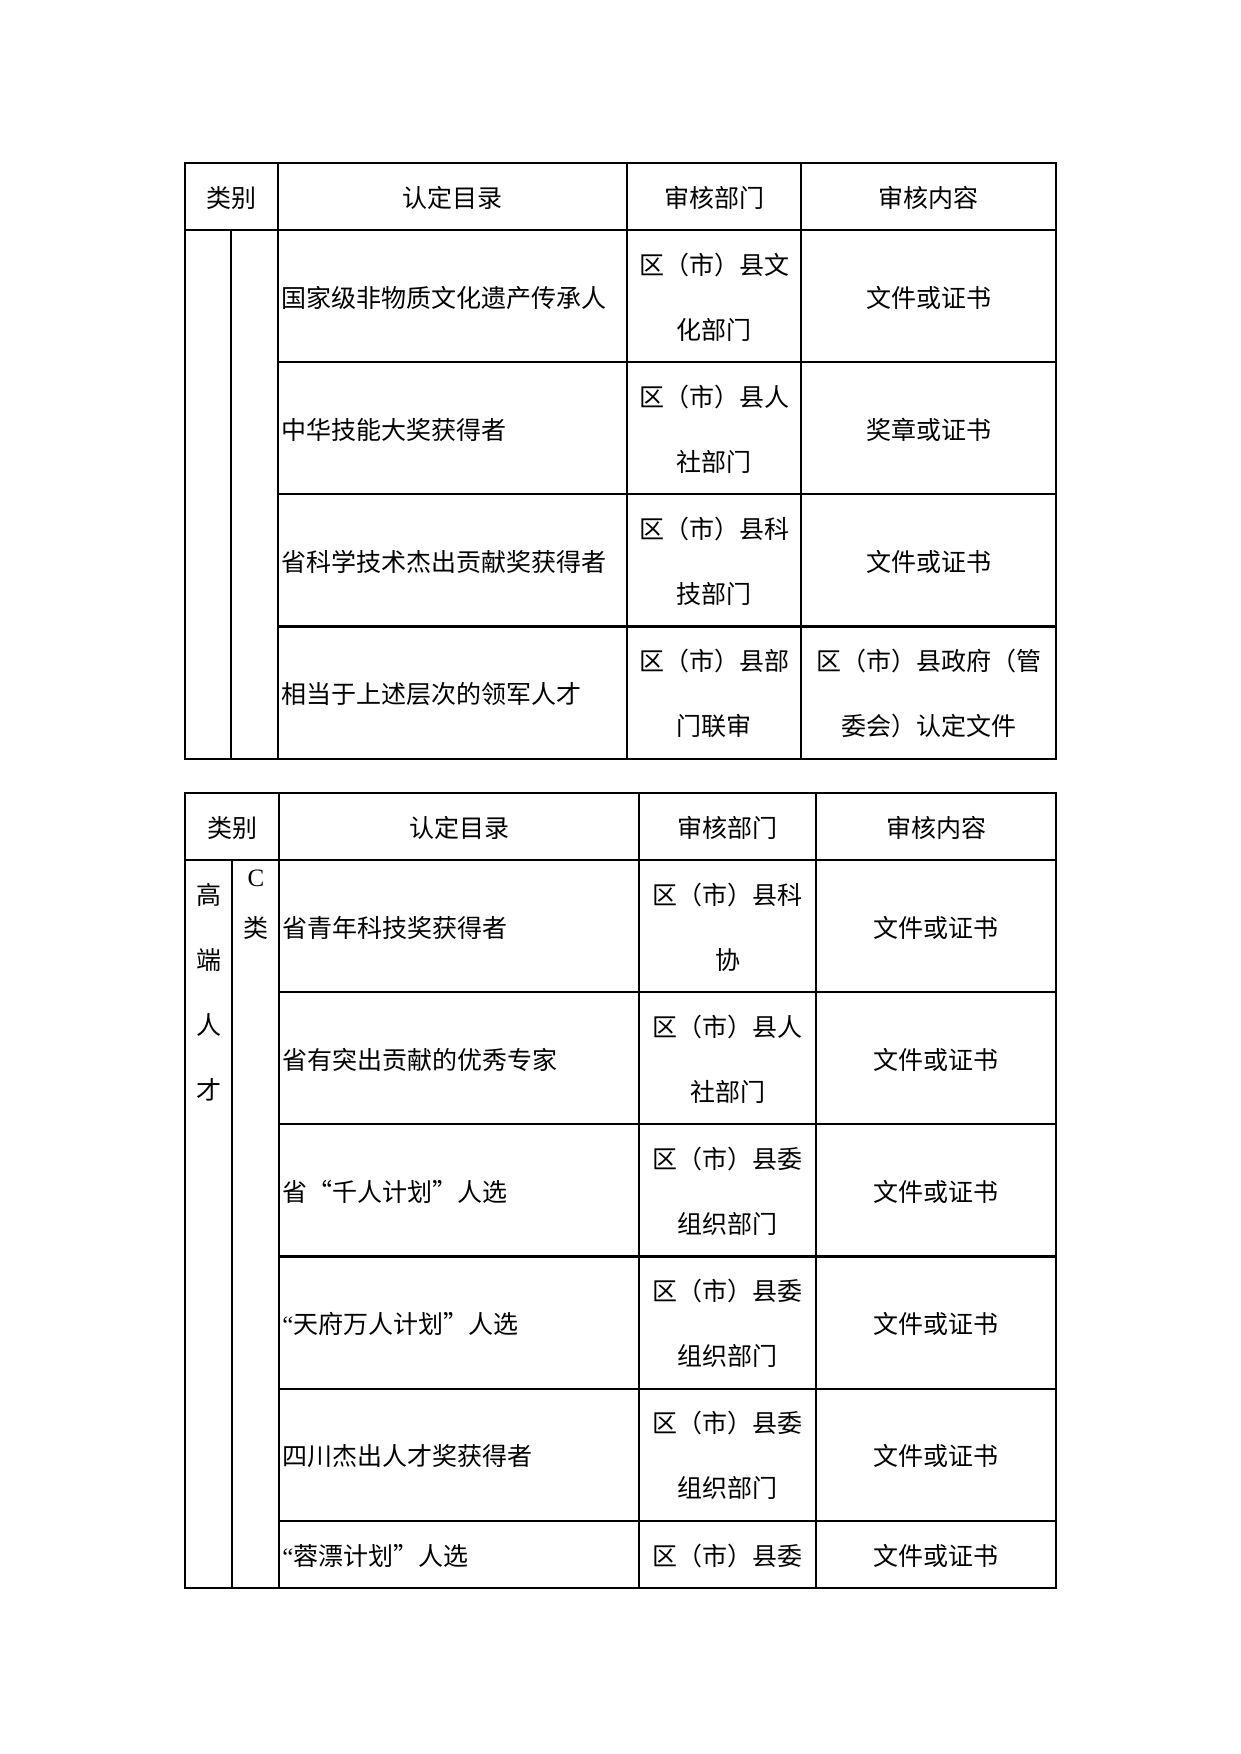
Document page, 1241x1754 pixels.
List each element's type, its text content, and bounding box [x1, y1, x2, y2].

table_header 审核部门 [640, 794, 815, 859]
table_cell 区（市）县委组织部门 [640, 1125, 815, 1255]
table_cell 区（市）县科协 [640, 861, 815, 991]
table_cell 区（市）县文化部门 [628, 231, 800, 361]
table_cell 文件或证书 [817, 861, 1055, 991]
table_cell 省“千人计划”人选 [280, 1125, 638, 1255]
table_cell 省有突出贡献的优秀专家 [280, 993, 638, 1123]
table_cell 区（市）县人社部门 [640, 993, 815, 1123]
table_cell 文件或证书 [817, 1125, 1055, 1255]
table_cell 文件或证书 [802, 231, 1055, 361]
table_cell 区（市）县部门联审 [628, 628, 800, 757]
table_cell 奖章或证书 [802, 363, 1055, 493]
table_cell 国家级非物质文化遗产传承人 [279, 231, 626, 361]
table_cell C类 [233, 861, 278, 1587]
table_header 类别 [186, 794, 278, 859]
table_cell 区（市）县科技部门 [628, 495, 800, 625]
table_cell 省青年科技奖获得者 [280, 861, 638, 991]
table_cell 文件或证书 [817, 1522, 1055, 1587]
table_cell 文件或证书 [817, 1258, 1055, 1387]
table_cell 中华技能大奖获得者 [279, 363, 626, 493]
table_cell “天府万人计划”人选 [280, 1258, 638, 1387]
table_header 类别 [186, 164, 277, 229]
table_cell 区（市）县委组织部门 [640, 1258, 815, 1387]
table_cell 文件或证书 [802, 495, 1055, 625]
table_header 认定目录 [279, 164, 626, 229]
table_cell 文件或证书 [817, 993, 1055, 1123]
table_cell 区（市）县政府（管委会）认定文件 [802, 628, 1055, 757]
table_header 审核内容 [817, 794, 1055, 859]
table_cell “蓉漂计划”人选 [280, 1522, 638, 1587]
table_cell 区（市）县委组织部门 [640, 1522, 815, 1587]
table_header 认定目录 [280, 794, 638, 859]
table_cell 区（市）县委组织部门 [640, 1390, 815, 1519]
table_cell 四川杰出人才奖获得者 [280, 1390, 638, 1519]
table_header 审核内容 [802, 164, 1055, 229]
table_cell 区（市）县人社部门 [628, 363, 800, 493]
table_cell 省科学技术杰出贡献奖获得者 [279, 495, 626, 625]
table_cell 高端人才 [186, 861, 231, 1587]
table_cell 文件或证书 [817, 1390, 1055, 1519]
table_header 审核部门 [628, 164, 800, 229]
table_cell 相当于上述层次的领军人才 [279, 628, 626, 757]
